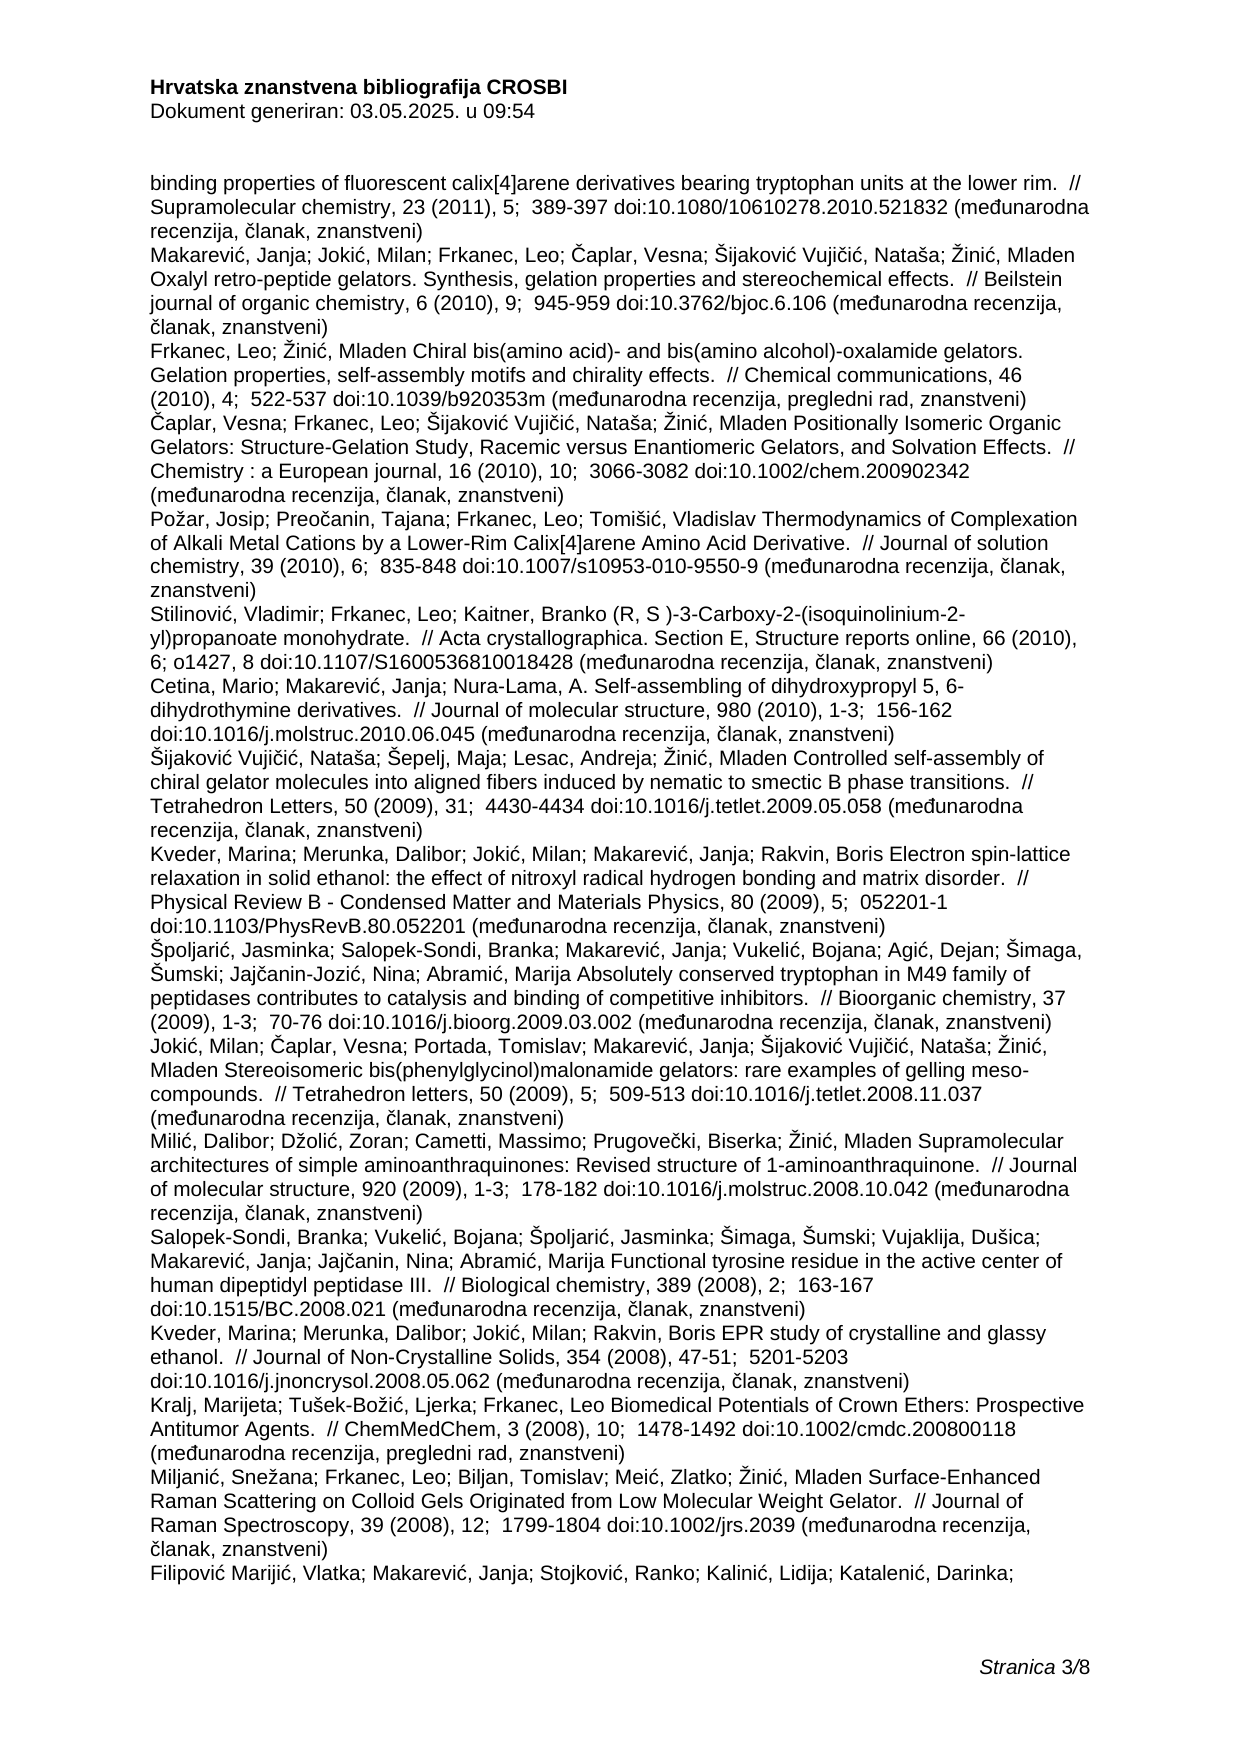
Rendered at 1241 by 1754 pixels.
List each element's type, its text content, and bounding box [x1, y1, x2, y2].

text Makarević, Janja; Jokić, Milan; Frkanec, Leo; Čaplar, Vesna; Šijaković Vujičić, Nataša; Žinić, Mladen [150, 243, 1090, 339]
text Šijaković Vujičić, Nataša; Šepelj, Maja; Lesac, Andreja; Žinić, Mladen [150, 746, 1090, 842]
text Kveder, Marina; Merunka, Dalibor; Jokić, Milan; Rakvin, Boris [150, 1321, 1090, 1393]
text Frkanec, Leo; Žinić, Mladen [150, 339, 1090, 411]
text Miljanić, Snežana; Frkanec, Leo; Biljan, Tomislav; Meić, Zlatko; Žinić, Mladen [150, 1465, 1090, 1561]
text Špoljarić, Jasminka; Salopek-Sondi, Branka; Makarević, Janja; Vukelić, Bojana; Agić, Dejan; Šimaga, Šumski; Jajčanin-Jozić, Nina; Abramić, Marija [150, 938, 1090, 1033]
text Salopek-Sondi, Branka; Vukelić, Bojana; Špoljarić, Jasminka; Šimaga, Šumski; Vujaklija, Dušica; Makarević, Janja; Jajčanin, Nina; Abramić, Marija [150, 1225, 1090, 1321]
text Čaplar, Vesna; Frkanec, Leo; Šijaković Vujičić, Nataša; Žinić, Mladen [150, 411, 1090, 506]
text Kveder, Marina; Merunka, Dalibor; Jokić, Milan; Makarević, Janja; Rakvin, Boris [150, 842, 1090, 938]
text Požar, Josip; Preočanin, Tajana; Frkanec, Leo; Tomišić, Vladislav [150, 506, 1090, 602]
text Stilinović, Vladimir; Frkanec, Leo; Kaitner, Branko [150, 602, 1090, 674]
text Jokić, Milan; Čaplar, Vesna; Portada, Tomislav; Makarević, Janja; Šijaković Vujičić, Nataša; Žinić, Mladen [150, 1033, 1090, 1129]
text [150, 171, 1090, 243]
text Cetina, Mario; Makarević, Janja; Nura-Lama, A. [150, 674, 1090, 746]
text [150, 1561, 1090, 1584]
text Kralj, Marijeta; Tušek-Božić, Ljerka; Frkanec, Leo [150, 1393, 1090, 1465]
text Milić, Dalibor; Džolić, Zoran; Cametti, Massimo; Prugovečki, Biserka; Žinić, Mladen [150, 1129, 1090, 1225]
